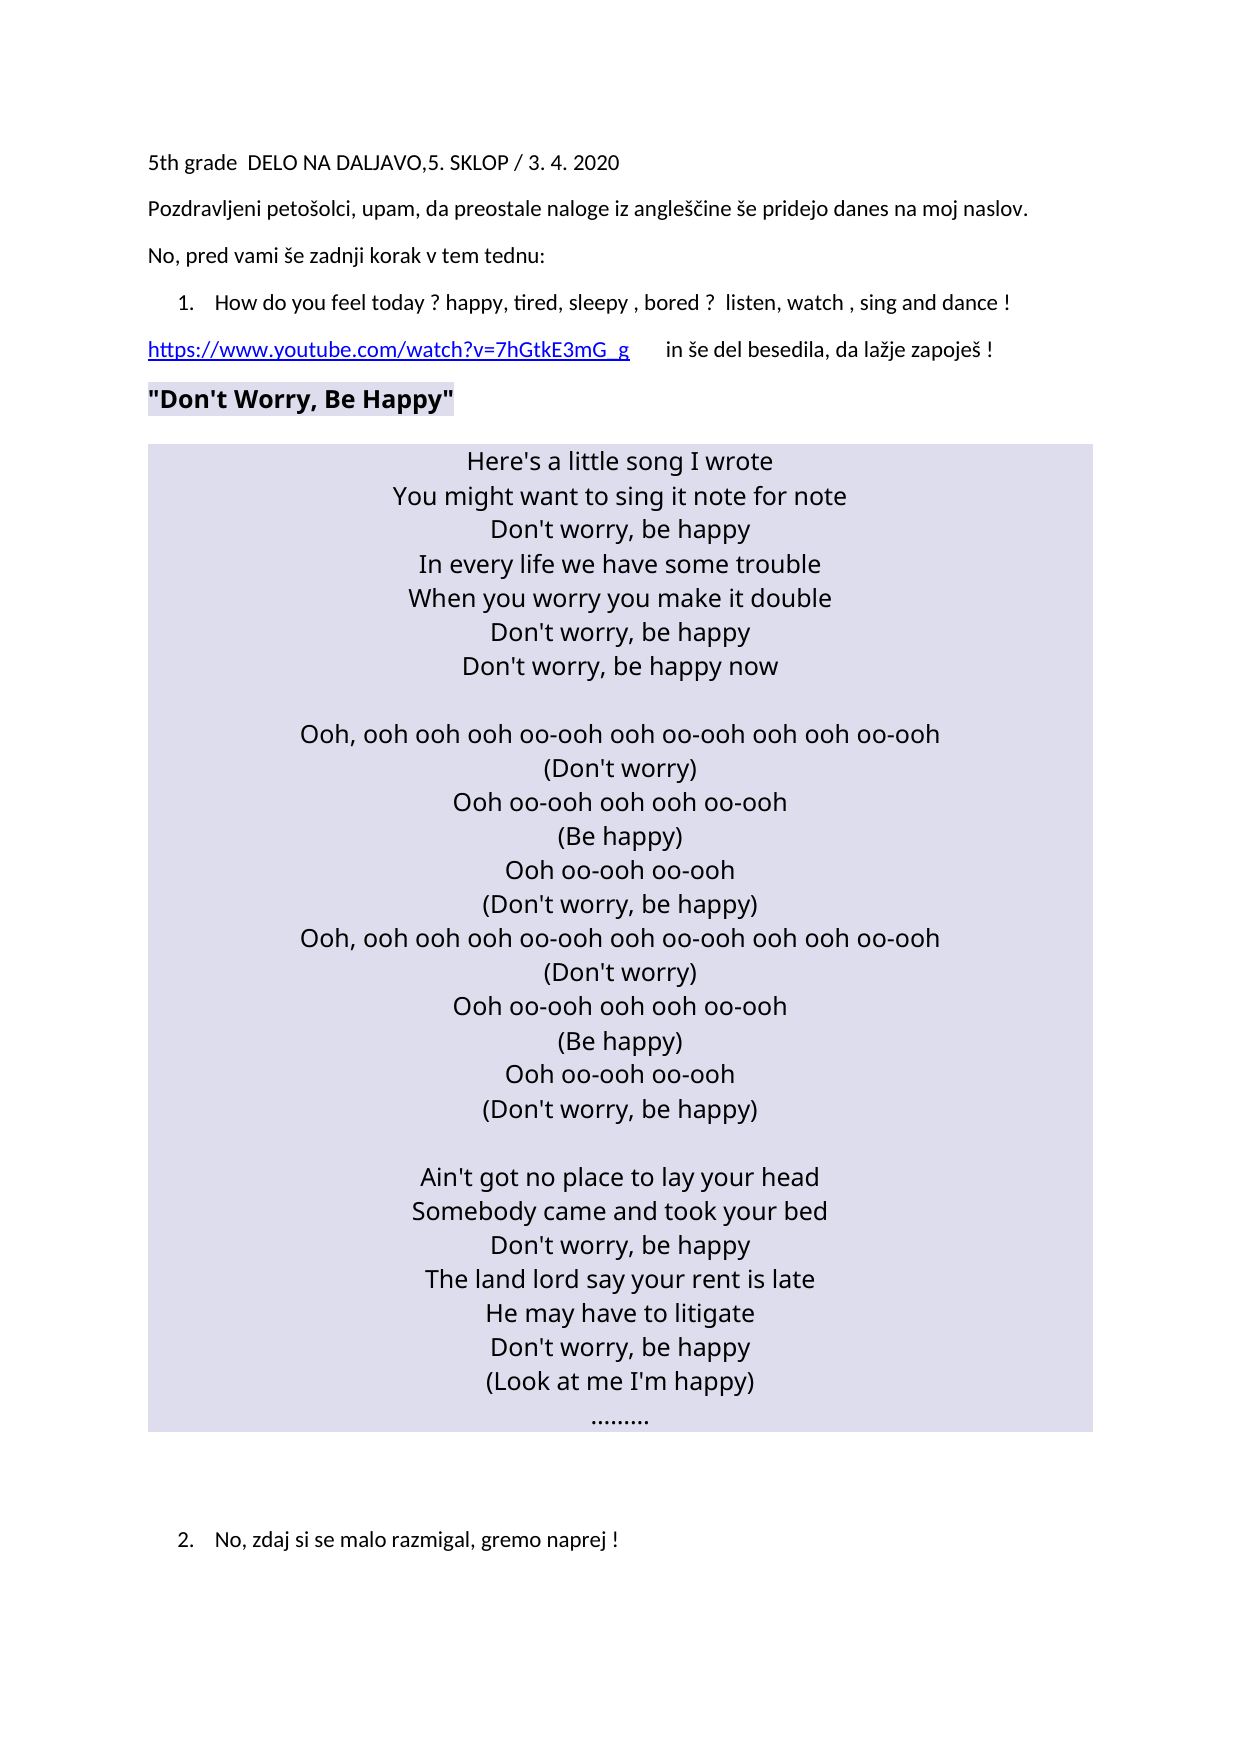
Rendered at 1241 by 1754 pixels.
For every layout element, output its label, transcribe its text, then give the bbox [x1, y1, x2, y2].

text "Don't Worry, Be Happy" [148, 382, 1093, 444]
text ……… [148, 1398, 1093, 1432]
text 5th grade DELO NA DALJAVO,5. SKLOP / 3. 4. 2020 [148, 148, 1093, 176]
text No, pred vami še zadnji korak v tem tednu: [148, 241, 1093, 269]
text https://www.youtube.com/watch?v=7hGtkE3mG_g in še del besedila, da lažje zapoješ ! [148, 335, 1093, 363]
list No, zdaj si se malo razmigal, gremo naprej ! [177, 1526, 1093, 1554]
text Pozdravljeni petošolci, upam, da preostale naloge iz angleščine še pridejo danes na moj naslov. [148, 194, 1093, 222]
list How do you feel today ? happy, tired, sleepy , bored ? listen, watch , sing and dance ! [177, 288, 1093, 316]
text Here's a little song I wrote You might want to sing it note for note Don't worry, be happy In every life we have some trouble When you worry you make it double Don't worry, be happy Don't worry, be happy now Ooh, ooh ooh ooh oo-ooh ooh oo-ooh ooh ooh oo-ooh (Don't worry) Ooh oo-ooh ooh ooh oo-ooh (Be happy) Ooh oo-ooh oo-ooh (Don't worry, be happy) Ooh, ooh ooh ooh oo-ooh ooh oo-ooh ooh ooh oo-ooh (Don't worry) Ooh oo-ooh ooh ooh oo-ooh (Be happy) Ooh oo-ooh oo-ooh (Don't worry, be happy) Ain't got no place to lay your head Somebody came and took your bed Don't worry, be happy The land lord say your rent is late He may have to litigate Don't worry, be happy (Look at me I'm happy) [148, 444, 1093, 1398]
